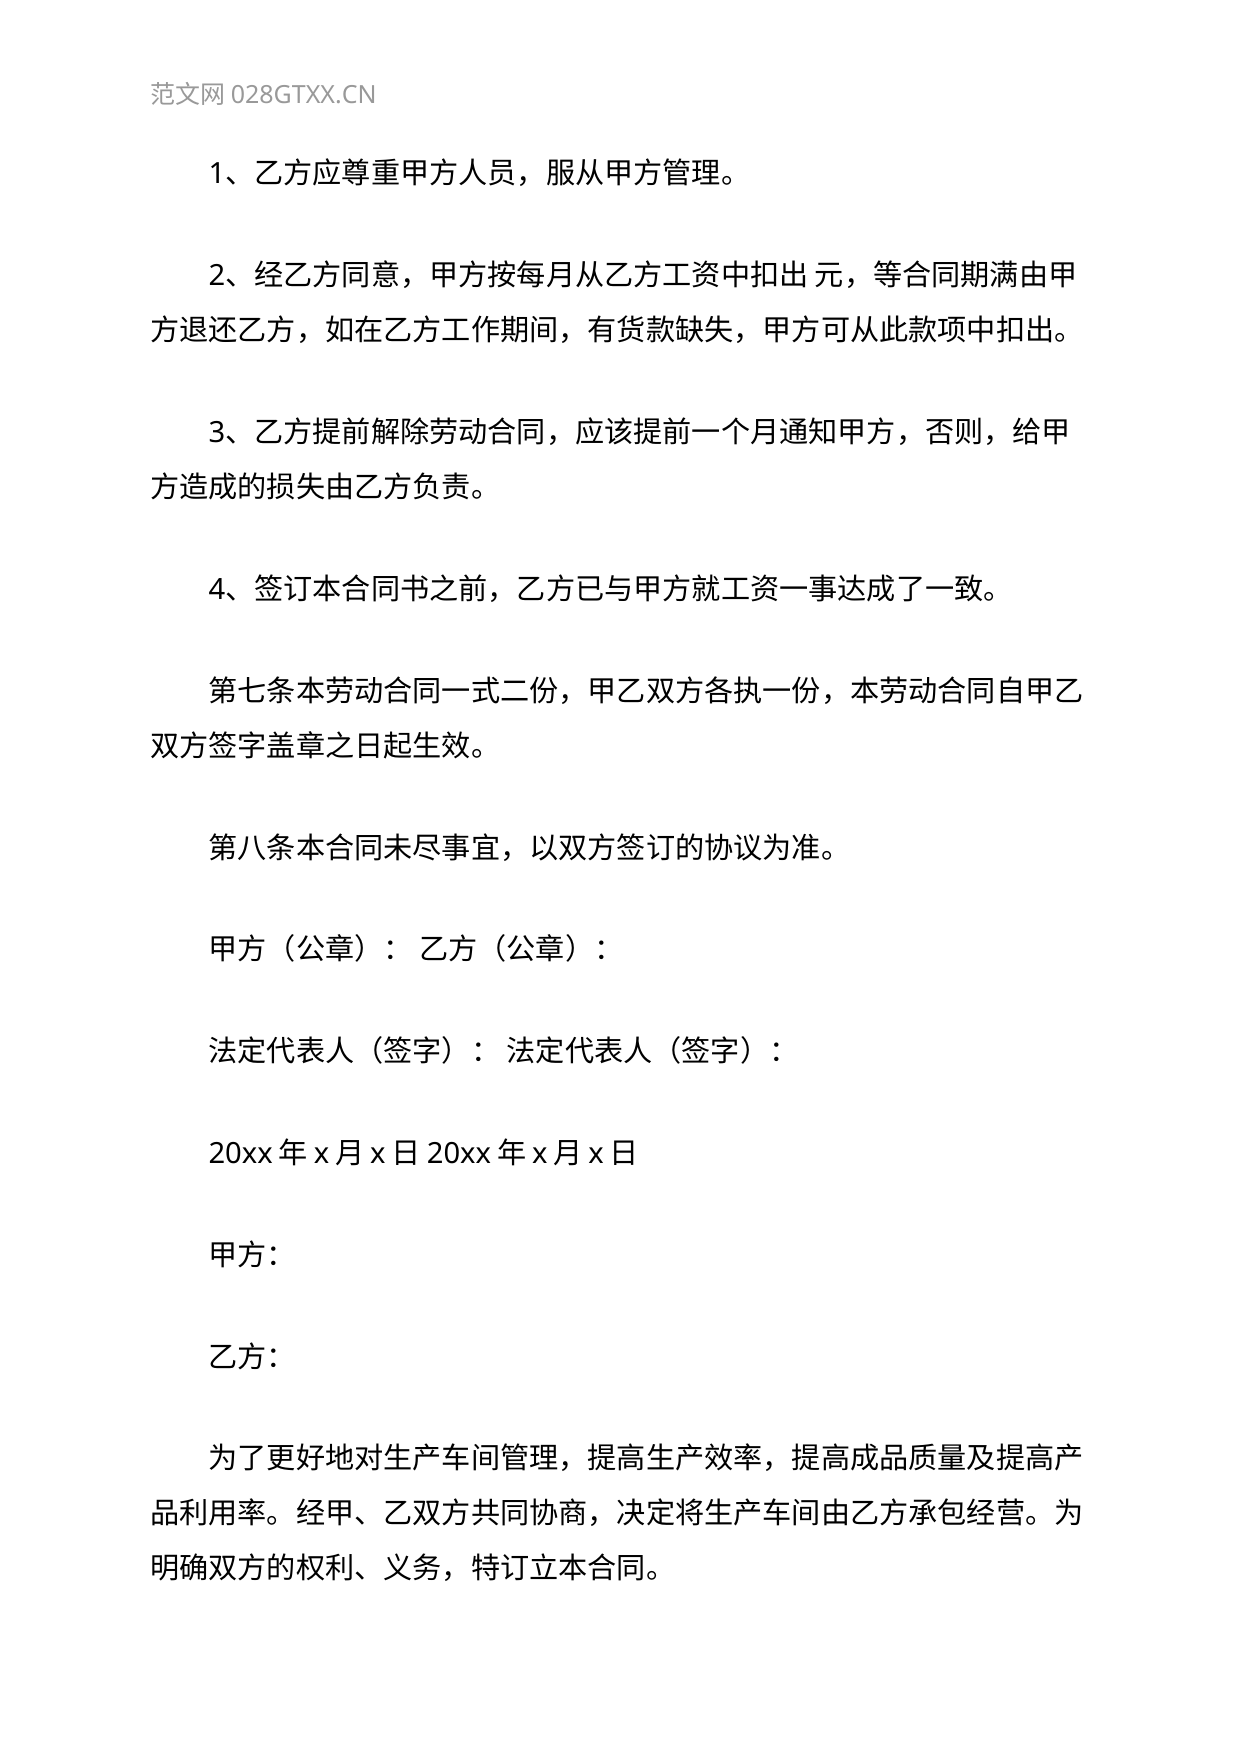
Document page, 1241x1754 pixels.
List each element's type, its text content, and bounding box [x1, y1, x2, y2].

text 乙方： [150, 1333, 1090, 1376]
text 20xx年x月x日 20xx年x月x日 [150, 1129, 1090, 1172]
text 4、签订本合同书之前，乙方已与甲方就工资一事达成了一致。 [150, 566, 1090, 608]
text 为了更好地对生产车间管理，提高生产效率，提高成品质量及提高产品利用率。经甲、乙双方共同协商，决定将生产车间由乙方承包经营。为明确双方的权利、义务，特订立本合同。 [150, 1435, 1090, 1587]
text 甲方： [150, 1231, 1090, 1274]
text 2、经乙方同意，甲方按每月从乙方工资中扣出 元，等合同期满由甲方退还乙方，如在乙方工作期间，有货款缺失，甲方可从此款项中扣出。 [150, 252, 1090, 349]
text 第八条本合同未尽事宜，以双方签订的协议为准。 [150, 824, 1090, 866]
text 1、乙方应尊重甲方人员，服从甲方管理。 [150, 150, 1090, 192]
text 法定代表人（签字）： 法定代表人（签字）： [150, 1028, 1090, 1070]
text 3、乙方提前解除劳动合同，应该提前一个月通知甲方，否则，给甲方造成的损失由乙方负责。 [150, 409, 1090, 506]
text 甲方（公章）： 乙方（公章）： [150, 926, 1090, 968]
text 第七条本劳动合同一式二份，甲乙双方各执一份，本劳动合同自甲乙双方签字盖章之日起生效。 [150, 667, 1090, 765]
